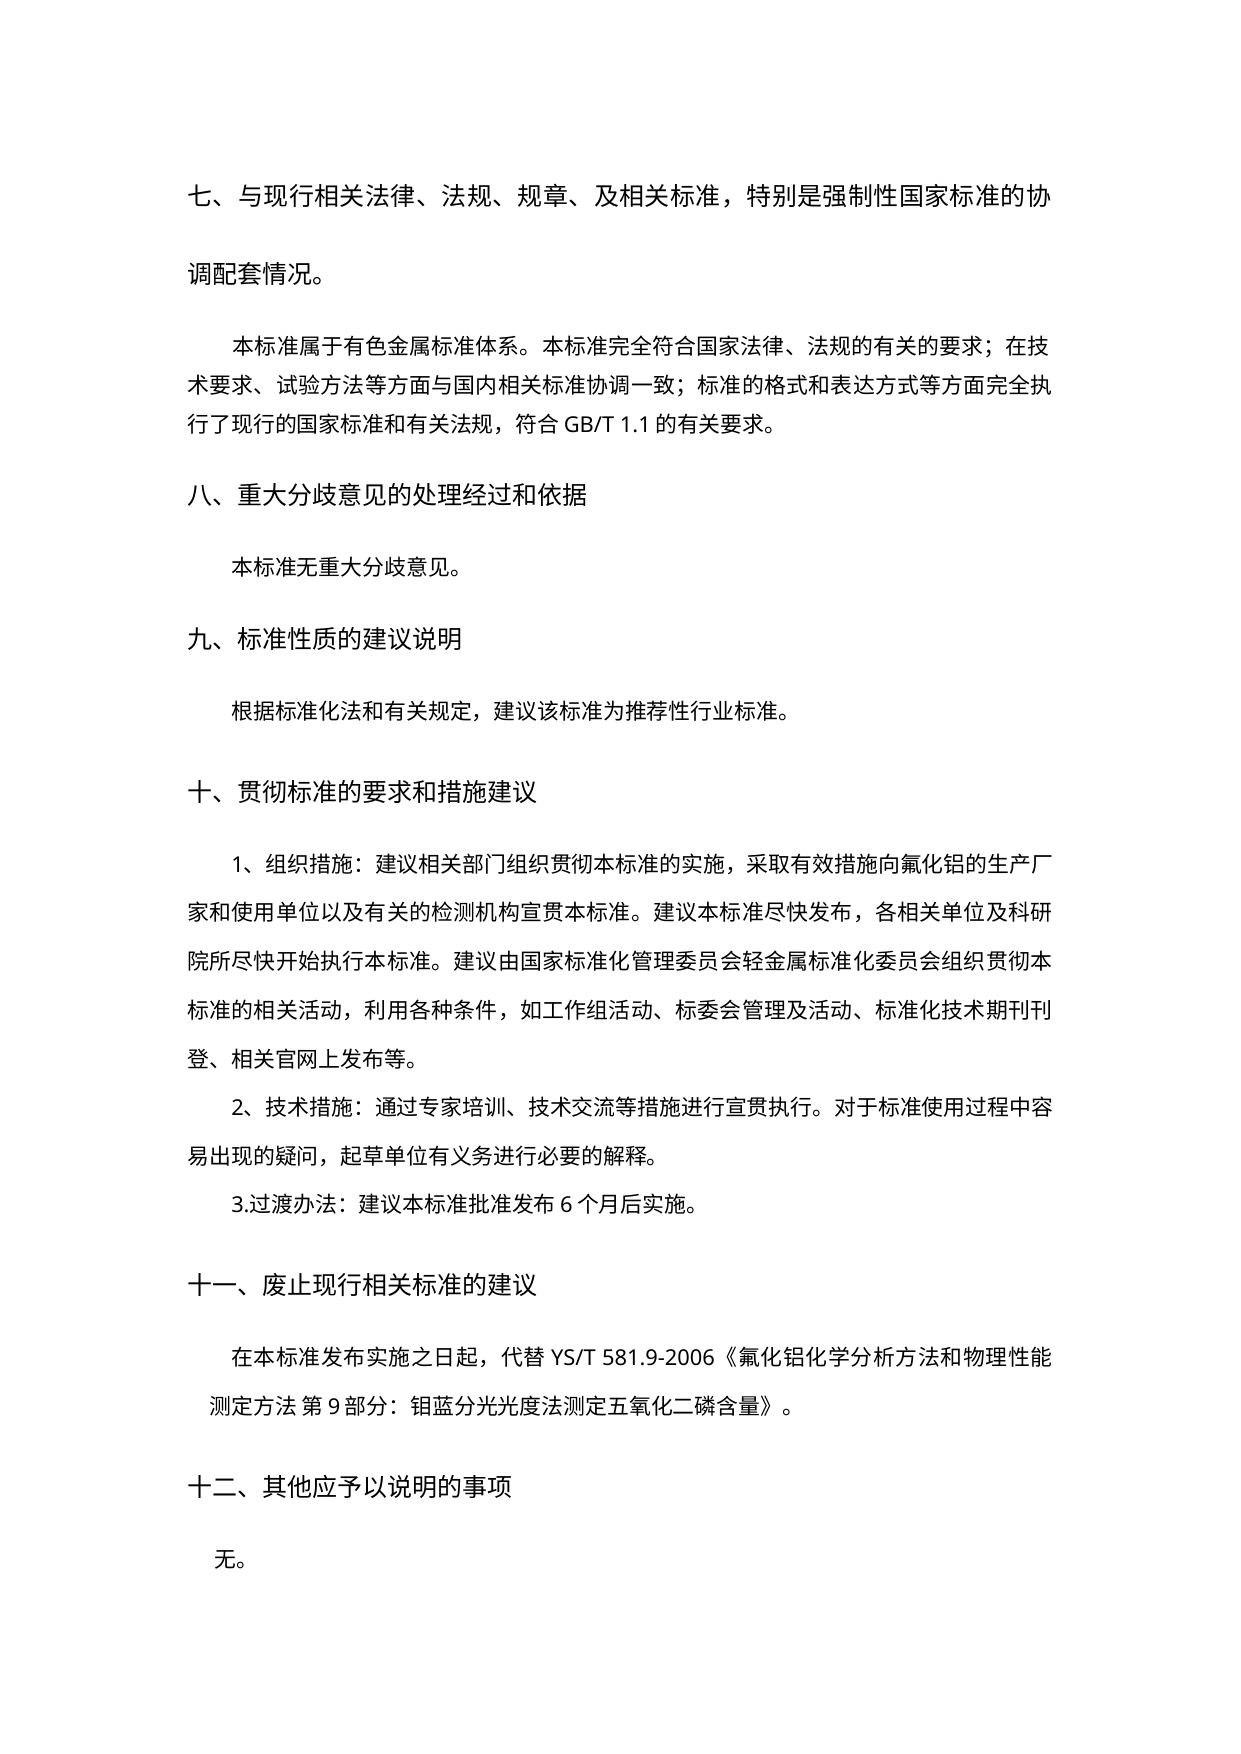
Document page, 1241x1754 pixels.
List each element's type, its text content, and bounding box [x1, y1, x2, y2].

text 2、技术措施：通过专家培训、技术交流等措施进行宣贯执行。对于标准使用过程中容易出现的疑问，起草单位有义务进行必要的解释。 [187, 1089, 1053, 1171]
text 本标准属于有色金属标准体系。本标准完全符合国家法律、法规的有关的要求；在技术要求、试验方法等方面与国内相关标准协调一致；标准的格式和表达方式等方面完全执行了现行的国家标准和有关法规，符合GB/T 1.1的有关要求。 [187, 328, 1053, 439]
text 3.过渡办法：建议本标准批准发布6个月后实施。 [187, 1187, 1053, 1219]
text 八、重大分歧意见的处理经过和依据 [187, 461, 1053, 526]
text 在本标准发布实施之日起，代替YS/T 581.9-2006《氟化铝化学分析方法和物理性能测定方法 第9部分：钼蓝分光光度法测定五氧化二磷含量》。 [209, 1340, 1053, 1421]
text 七、与现行相关法律、法规、规章、及相关标准，特别是强制性国家标准的协调配套情况。 [187, 162, 1053, 305]
text 本标准无重大分歧意见。 [187, 550, 1053, 582]
text 根据标准化法和有关规定，建议该标准为推荐性行业标准。 [187, 693, 1053, 726]
text 九、标准性质的建议说明 [187, 605, 1053, 670]
text 无。 [187, 1541, 1053, 1574]
text 十一、废止现行相关标准的建议 [187, 1251, 1053, 1316]
text 十、贯彻标准的要求和措施建议 [187, 758, 1053, 823]
text 1、组织措施：建议相关部门组织贯彻本标准的实施，采取有效措施向氟化铝的生产厂家和使用单位以及有关的检测机构宣贯本标准。建议本标准尽快发布，各相关单位及科研院所尽快开始执行本标准。建议由国家标准化管理委员会轻金属标准化委员会组织贯彻本标准的相关活动，利用各种条件，如工作组活动、标委会管理及活动、标准化技术期刊刊登、相关官网上发布等。 [187, 846, 1053, 1074]
text 十二、其他应予以说明的事项 [187, 1453, 1053, 1518]
